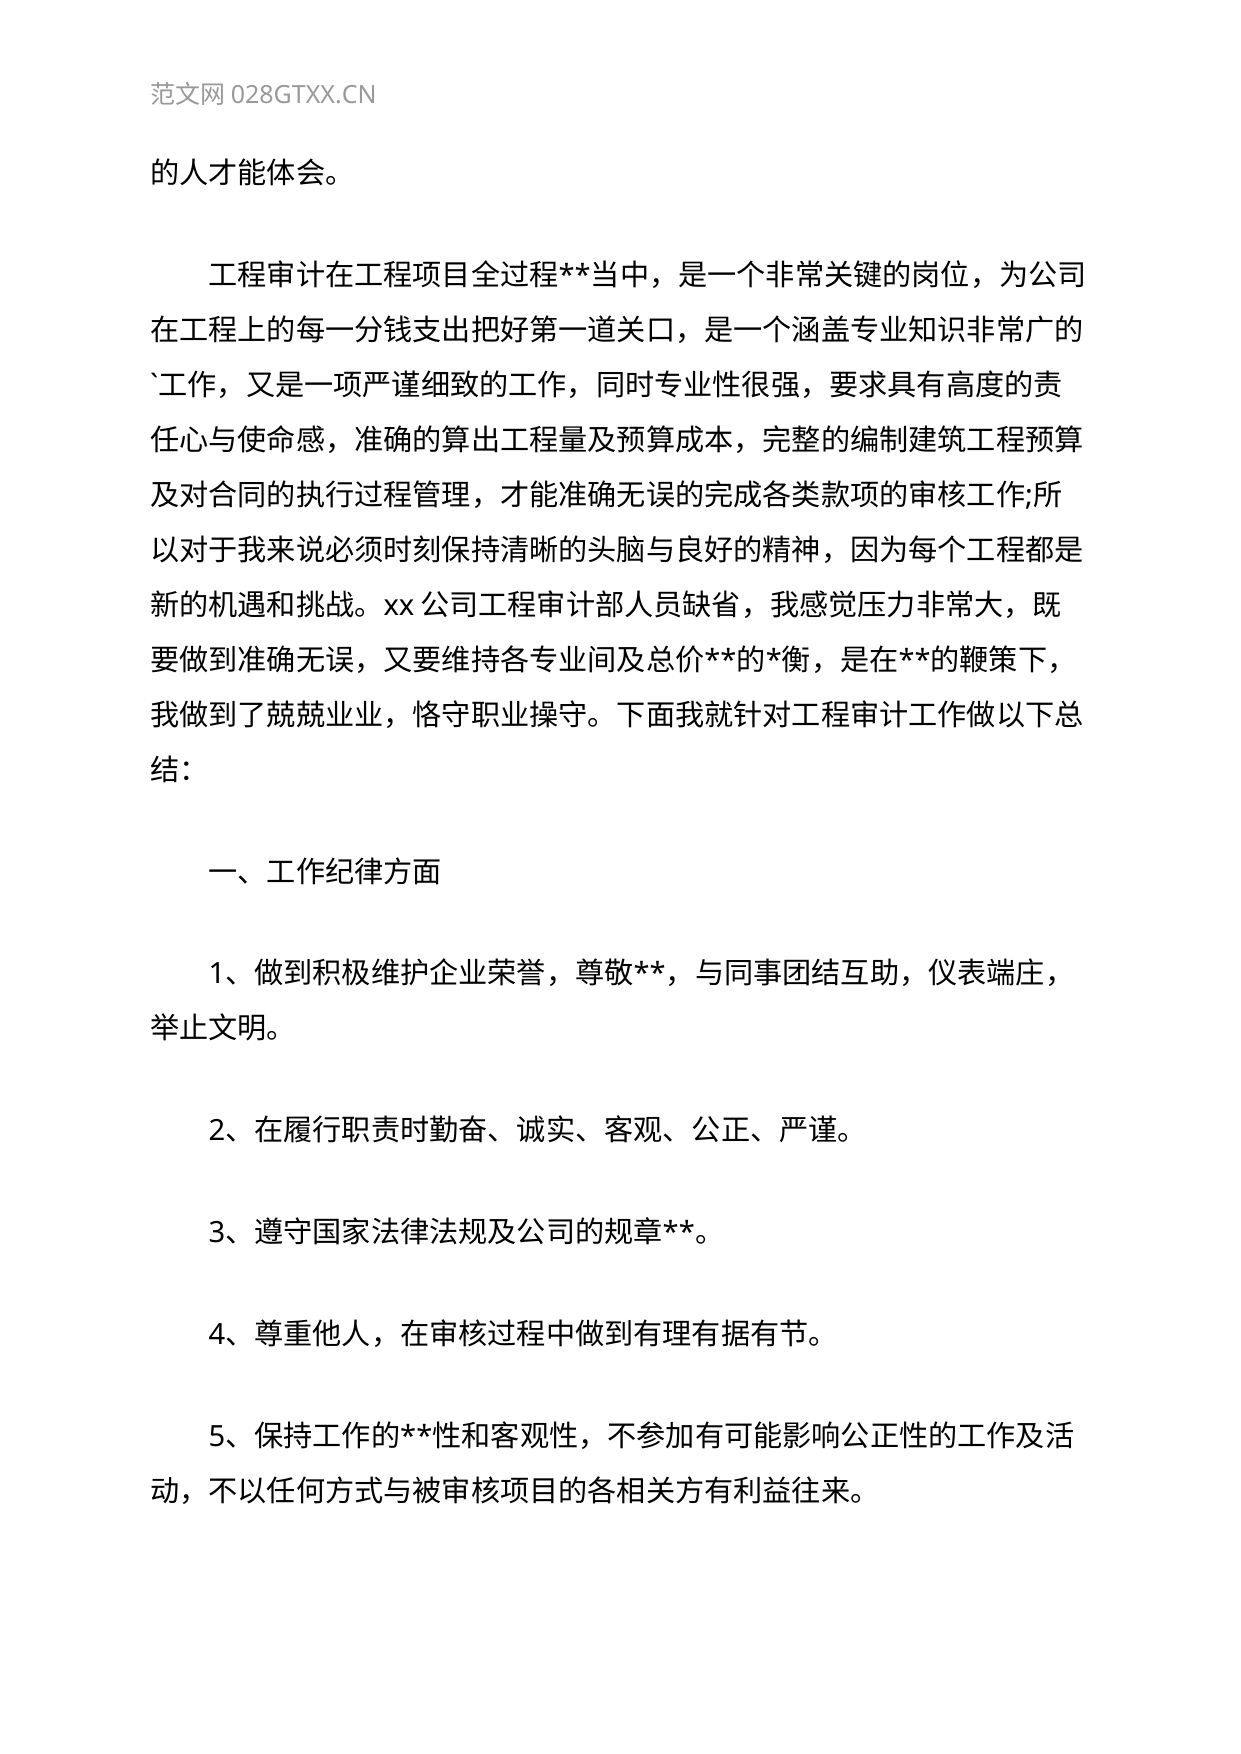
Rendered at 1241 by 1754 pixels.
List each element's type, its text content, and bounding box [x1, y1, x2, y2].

text 2、在履行职责时勤奋、诚实、客观、公正、严谨。 [150, 1107, 1090, 1149]
text 1、做到积极维护企业荣誉，尊敬**，与同事团结互助，仪表端庄，举止文明。 [150, 950, 1090, 1047]
text 一、工作纪律方面 [150, 848, 1090, 890]
text 3、遵守国家法律法规及公司的规章**。 [150, 1209, 1090, 1251]
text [150, 150, 1090, 192]
text 5、保持工作的**性和客观性，不参加有可能影响公正性的工作及活动，不以任何方式与被审核项目的各相关方有利益往来。 [150, 1413, 1090, 1510]
text 工程审计在工程项目全过程**当中，是一个非常关键的岗位，为公司在工程上的每一分钱支出把好第一道关口，是一个涵盖专业知识非常广的`工作，又是一项严谨细致的工作，同时专业性很强，要求具有高度的责任心与使命感，准确的算出工程量及预算成本，完整的编制建筑工程预算及对合同的执行过程管理，才能准确无误的完成各类款项的审核工作;所以对于我来说必须时刻保持清晰的头脑与良好的精神，因为每个工程都是新的机遇和挑战。xx公司工程审计部人员缺省，我感觉压力非常大，既要做到准确无误，又要维持各专业间及总价**的*衡，是在**的鞭策下，我做到了兢兢业业，恪守职业操守。下面我就针对工程审计工作做以下总结： [150, 252, 1090, 789]
text 4、尊重他人，在审核过程中做到有理有据有节。 [150, 1311, 1090, 1353]
